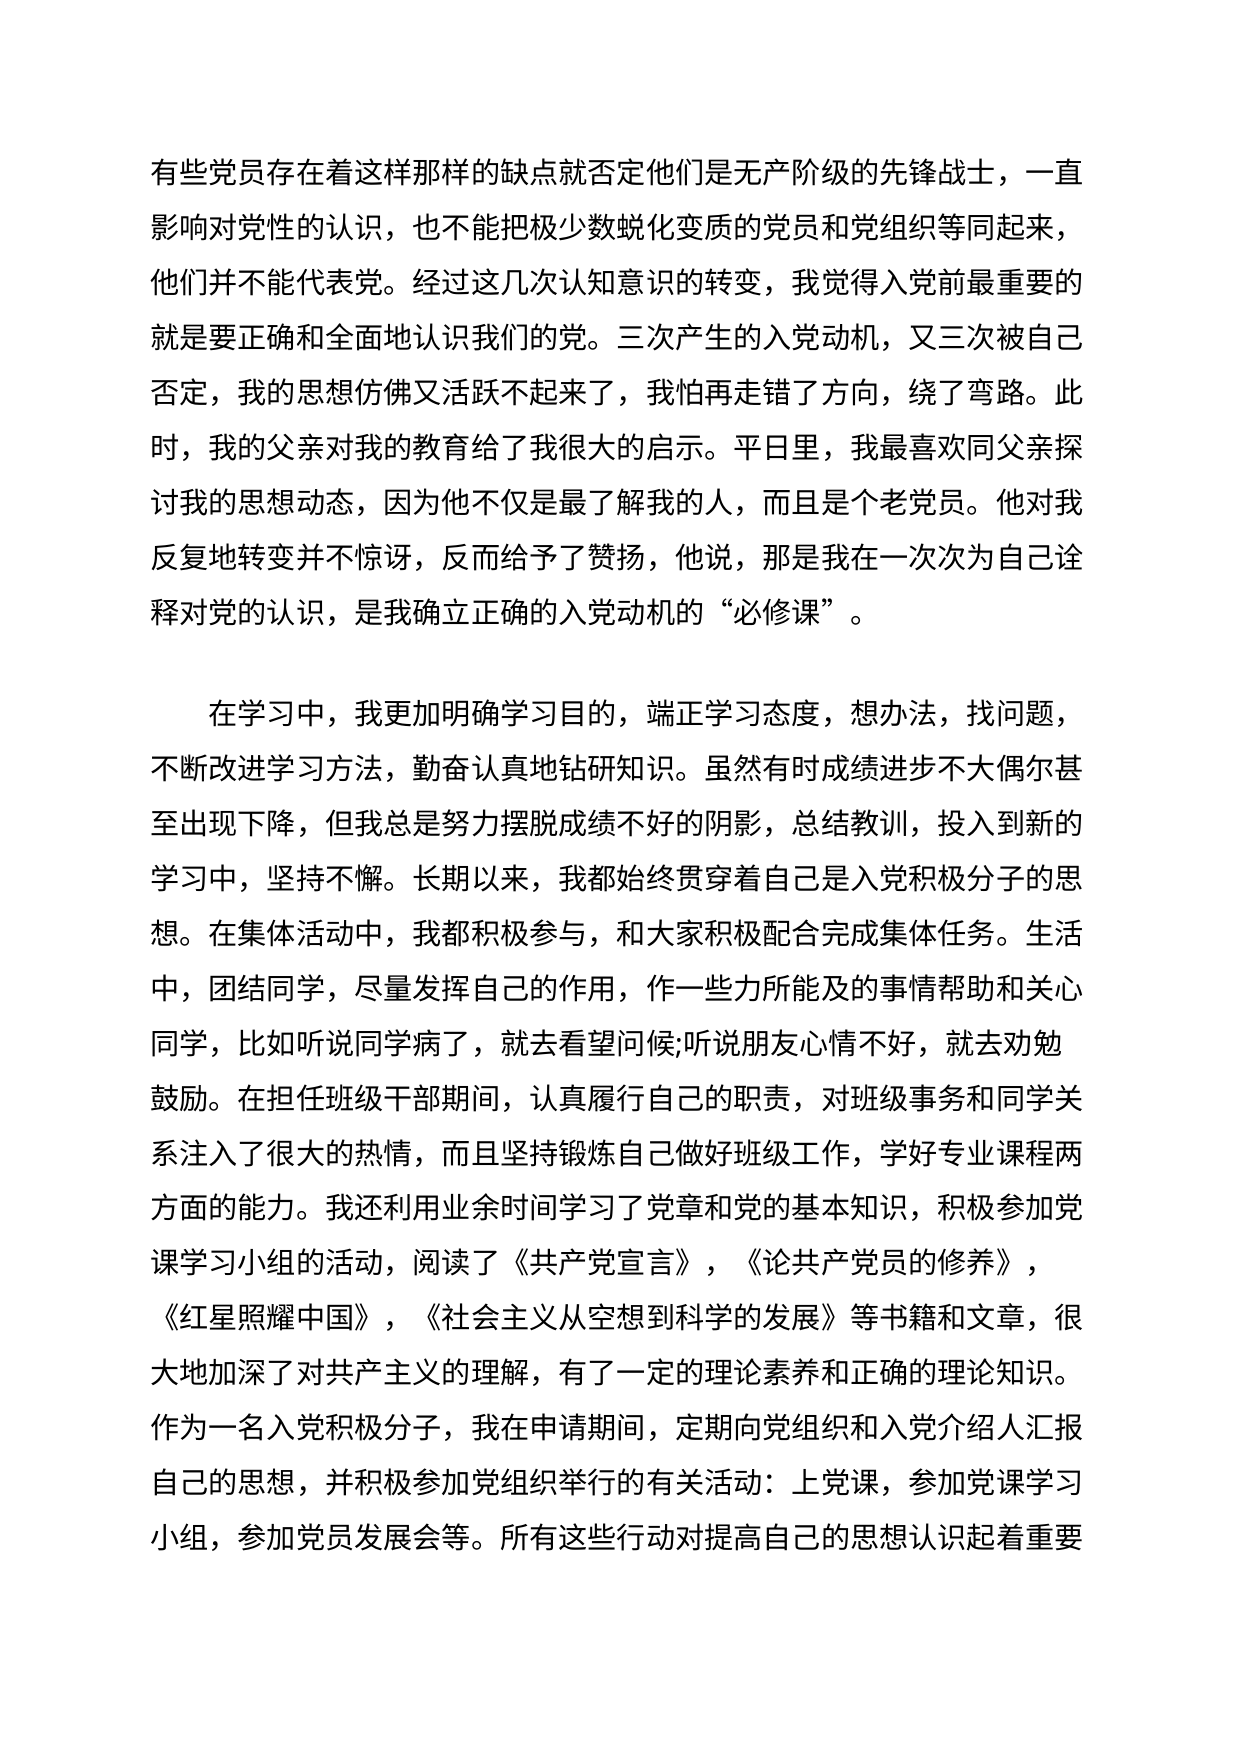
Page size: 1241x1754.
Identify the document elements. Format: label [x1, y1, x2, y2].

text [150, 150, 1090, 631]
text [150, 691, 1090, 1557]
